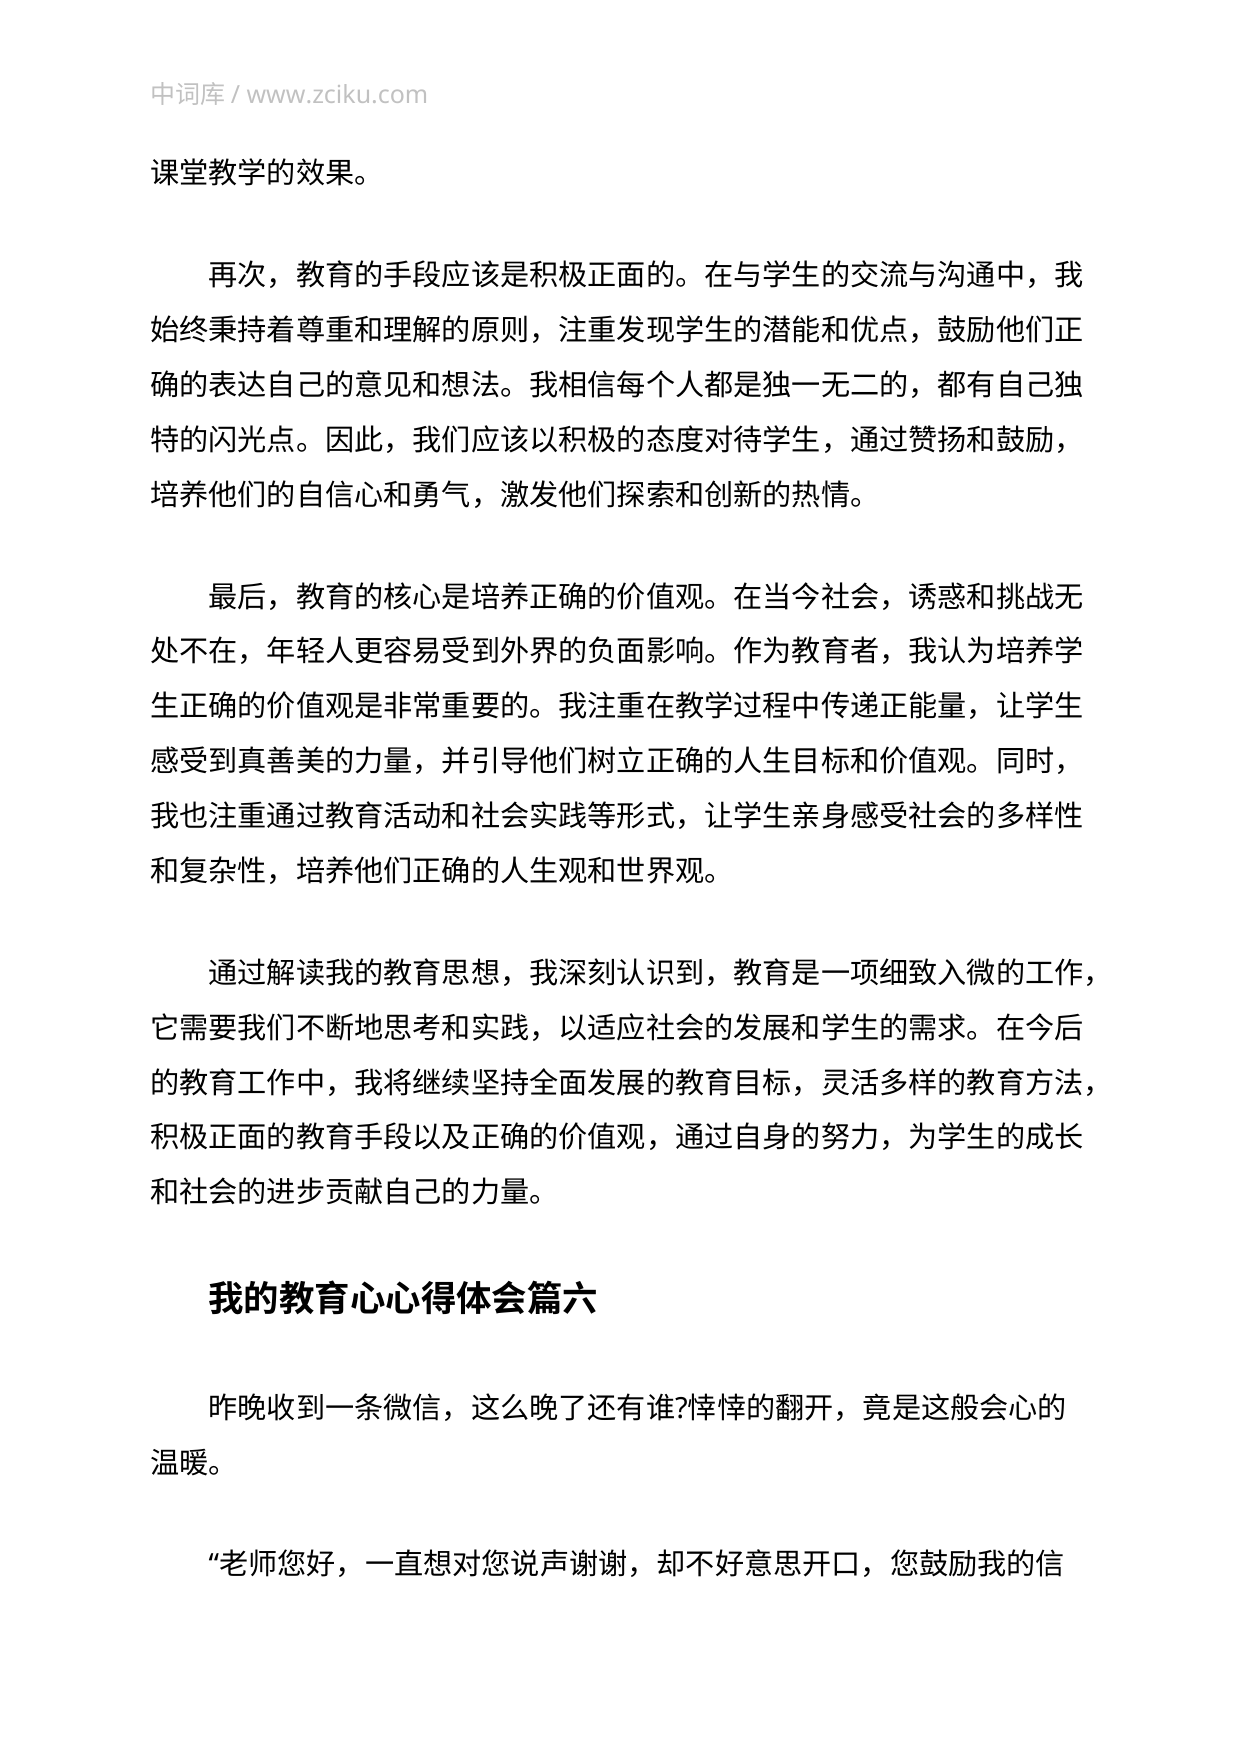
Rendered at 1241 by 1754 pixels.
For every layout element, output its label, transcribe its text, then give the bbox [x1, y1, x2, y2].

text 再次，教育的手段应该是积极正面的。在与学生的交流与沟通中，我始终秉持着尊重和理解的原则，注重发现学生的潜能和优点，鼓励他们正确的表达自己的意见和想法。我相信每个人都是独一无二的，都有自己独特的闪光点。因此，我们应该以积极的态度对待学生，通过赞扬和鼓励，培养他们的自信心和勇气，激发他们探索和创新的热情。 [150, 252, 1090, 514]
text 最后，教育的核心是培养正确的价值观。在当今社会，诱惑和挑战无处不在，年轻人更容易受到外界的负面影响。作为教育者，我认为培养学生正确的价值观是非常重要的。我注重在教学过程中传递正能量，让学生感受到真善美的力量，并引导他们树立正确的人生目标和价值观。同时，我也注重通过教育活动和社会实践等形式，让学生亲身感受社会的多样性和复杂性，培养他们正确的人生观和世界观。 [150, 573, 1090, 890]
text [150, 150, 1090, 192]
text 昨晚收到一条微信，这么晚了还有谁?悻悻的翻开，竟是这般会心的温暖。 [150, 1384, 1090, 1481]
text 我的教育心心得体会篇六 [150, 1271, 1090, 1322]
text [150, 1541, 1090, 1583]
text 通过解读我的教育思想，我深刻认识到，教育是一项细致入微的工作，它需要我们不断地思考和实践，以适应社会的发展和学生的需求。在今后的教育工作中，我将继续坚持全面发展的教育目标，灵活多样的教育方法，积极正面的教育手段以及正确的价值观，通过自身的努力，为学生的成长和社会的进步贡献自己的力量。 [150, 949, 1090, 1211]
